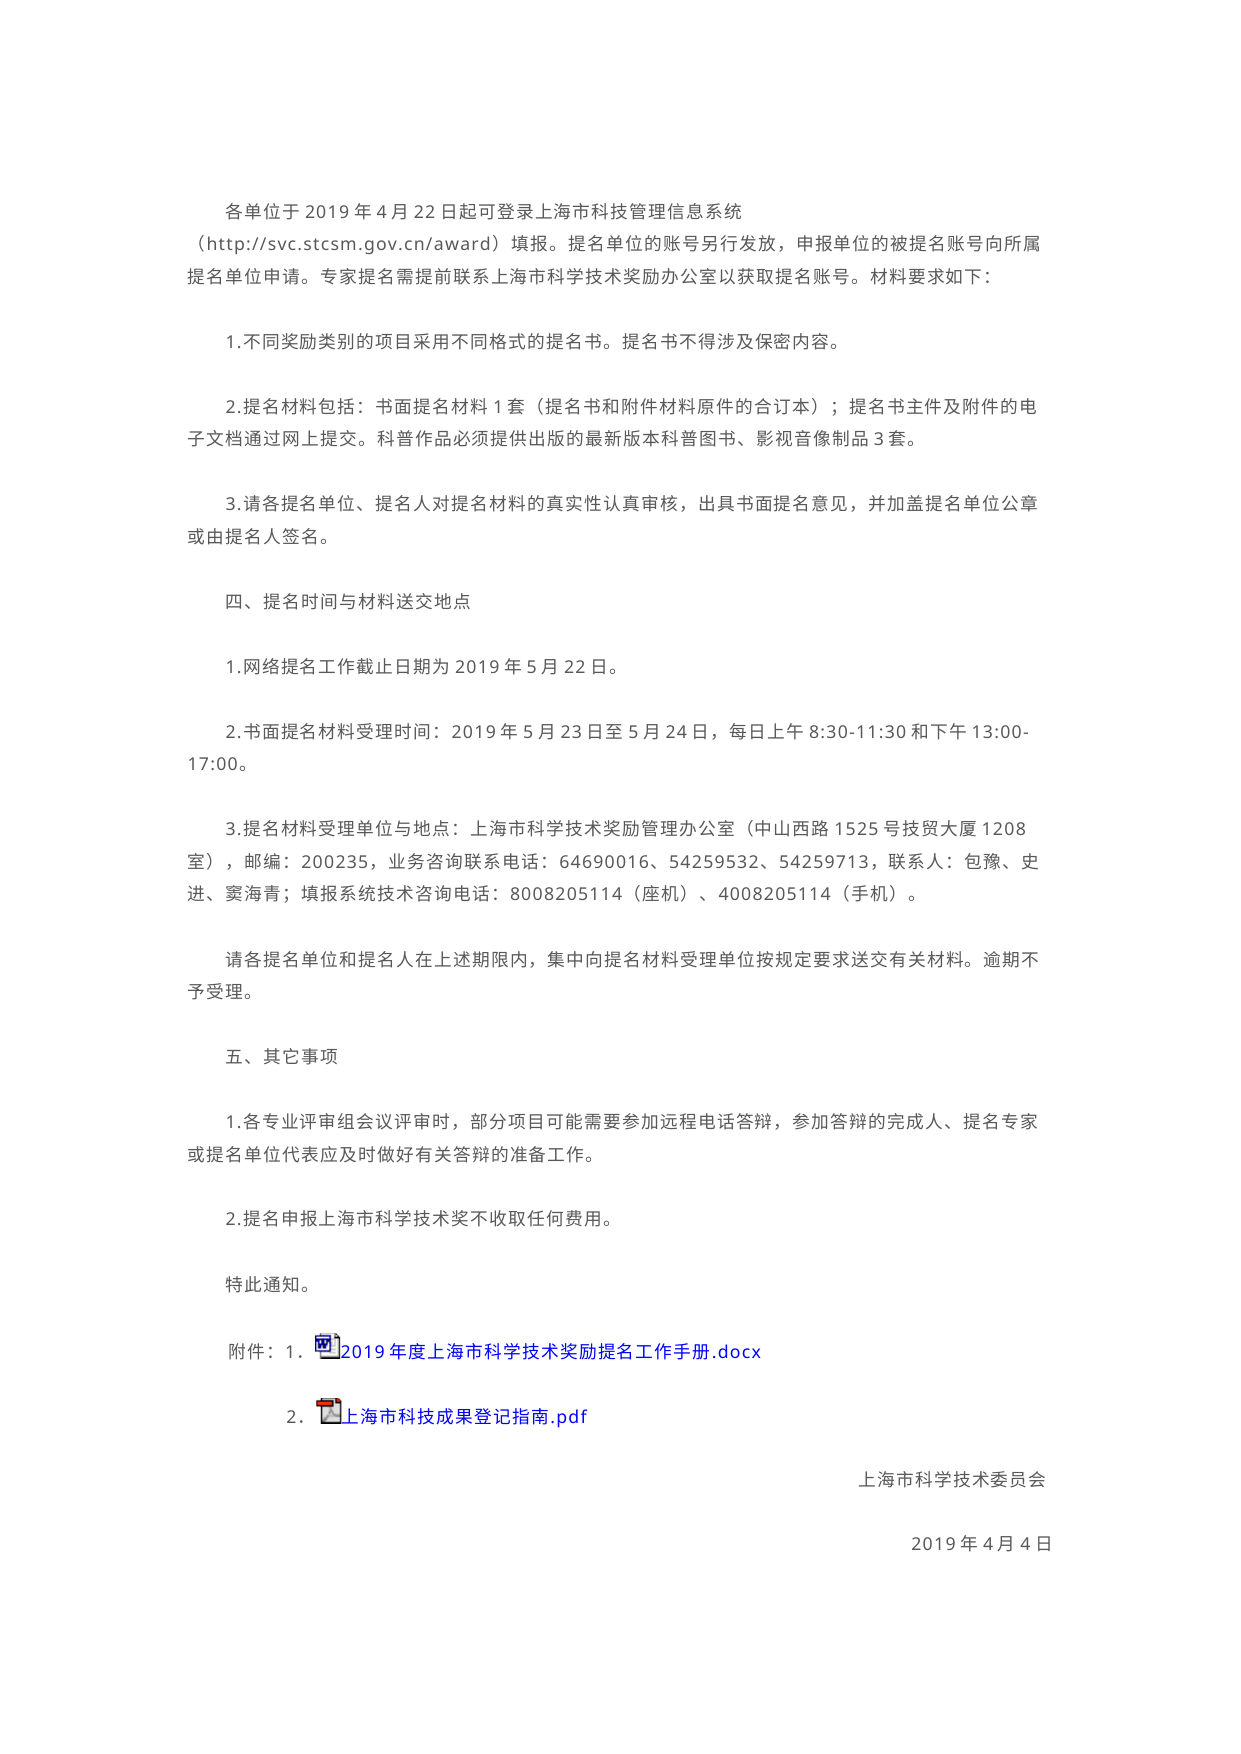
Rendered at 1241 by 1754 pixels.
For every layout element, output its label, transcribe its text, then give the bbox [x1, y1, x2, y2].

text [187, 162, 1053, 1462]
picture [315, 1333, 341, 1359]
text 上海市科学技术委员会 2019年4月4日 [187, 1462, 1053, 1559]
picture [316, 1398, 342, 1424]
